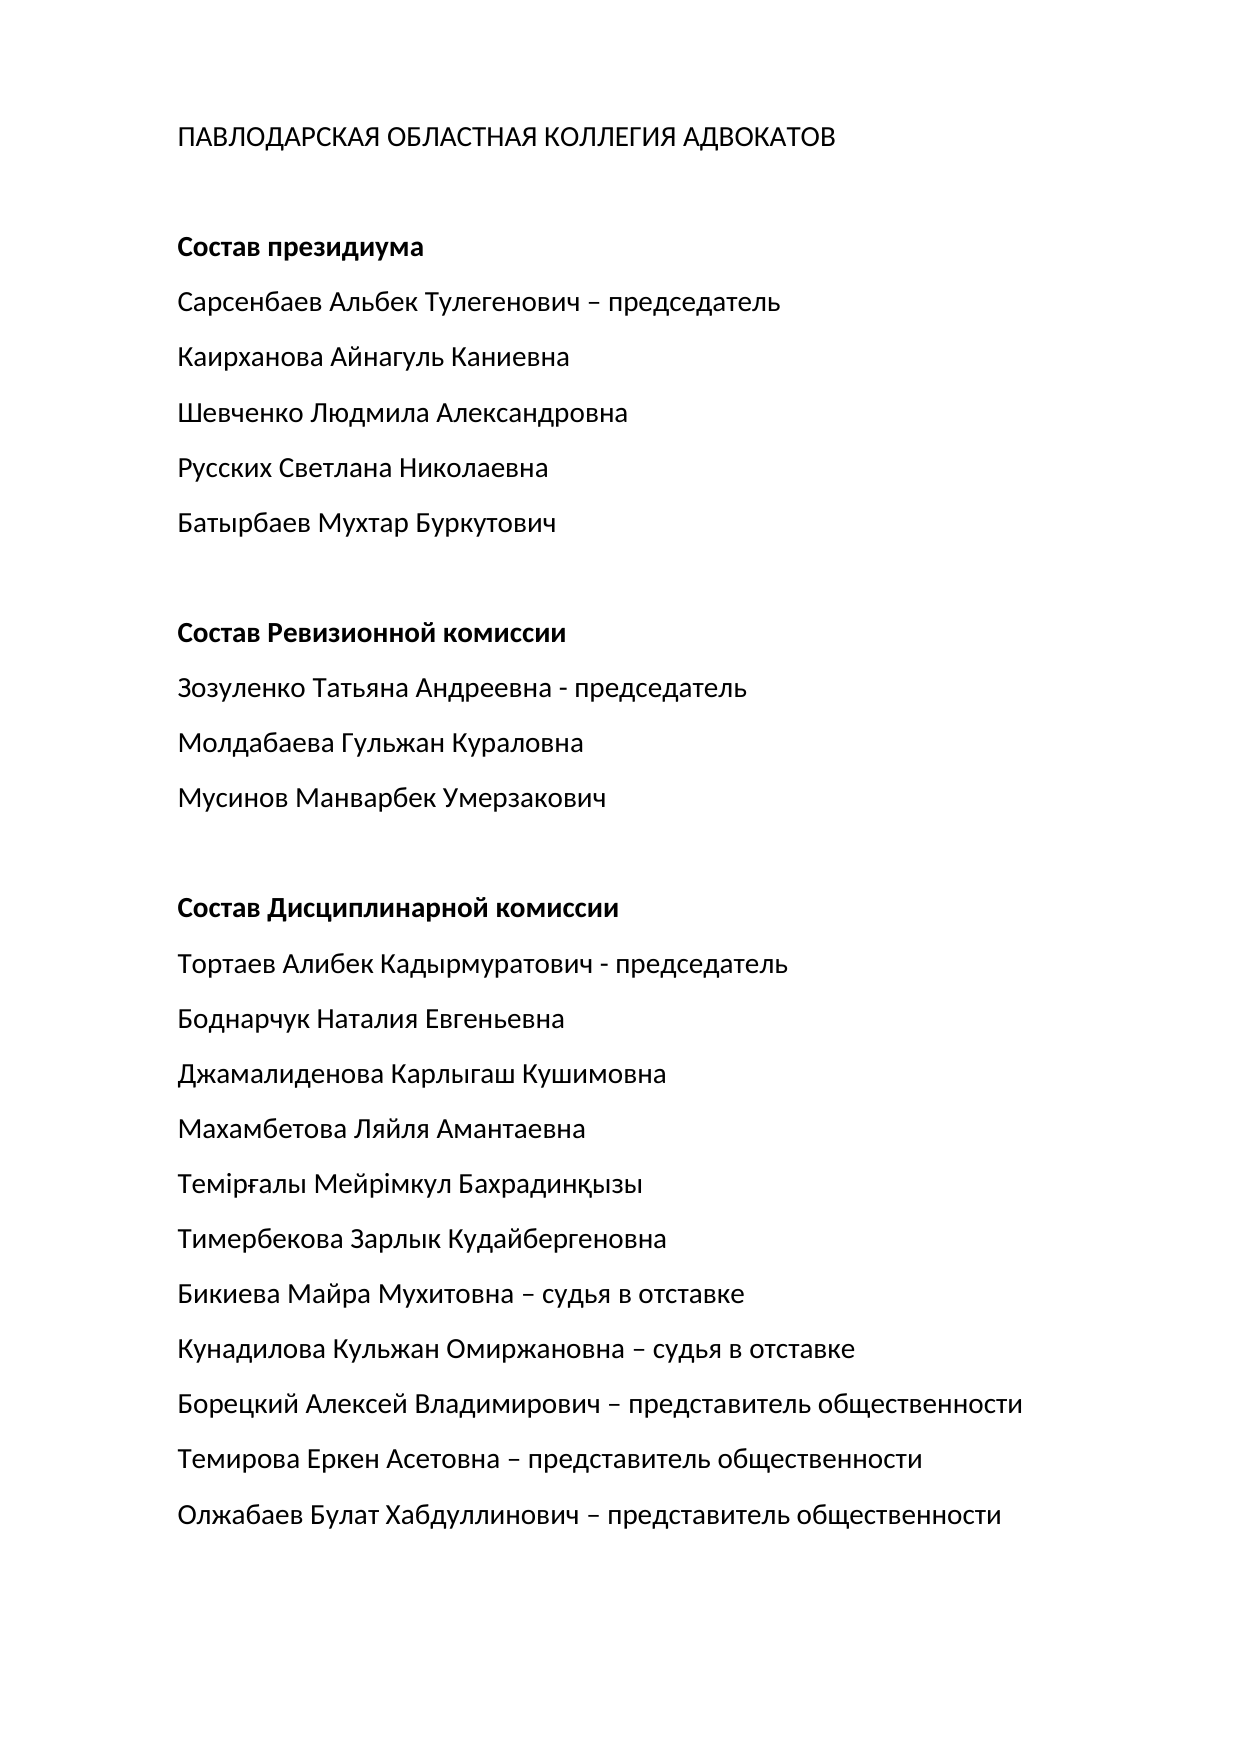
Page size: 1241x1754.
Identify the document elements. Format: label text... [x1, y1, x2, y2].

text Каирханова Айнагуль Каниевна [177, 338, 1152, 374]
text Шевченко Людмила Александровна [177, 394, 1152, 429]
text Батырбаев Мухтар Буркутович [177, 504, 1152, 539]
text Мусинов Манварбек Умерзакович [177, 779, 1152, 815]
text Состав Дисциплинарной комиссии [177, 889, 1152, 925]
text Русских Светлана Николаевна [177, 449, 1152, 484]
text Тортаев Алибек Кадырмуратович - председатель [177, 945, 1152, 980]
text Боднарчук Наталия Евгеньевна [177, 1000, 1152, 1035]
text Темірғалы Мейрімкул Бахрадинқызы [177, 1165, 1152, 1201]
text Олжабаев Булат Хабдуллинович – представитель общественности [177, 1496, 1152, 1531]
text ПАВЛОДАРСКАЯ ОБЛАСТНАЯ КОЛЛЕГИЯ АДВОКАТОВ [177, 118, 1152, 154]
text Борецкий Алексей Владимирович – представитель общественности [177, 1386, 1152, 1421]
text Махамбетова Ляйля Амантаевна [177, 1110, 1152, 1146]
text Молдабаева Гульжан Кураловна [177, 724, 1152, 760]
text Состав Ревизионной комиссии [177, 614, 1152, 650]
text Зозуленко Татьяна Андреевна - председатель [177, 669, 1152, 705]
text Бикиева Майра Мухитовна – судья в отставке [177, 1275, 1152, 1311]
text Джамалиденова Карлыгаш Кушимовна [177, 1055, 1152, 1091]
text Тимербекова Зарлык Кудайбергеновна [177, 1220, 1152, 1256]
text Темирова Еркен Асетовна – представитель общественности [177, 1441, 1152, 1476]
text Состав президиума [177, 228, 1152, 264]
text Сарсенбаев Альбек Тулегенович – председатель [177, 283, 1152, 319]
text Кунадилова Кульжан Омиржановна – судья в отставке [177, 1330, 1152, 1366]
